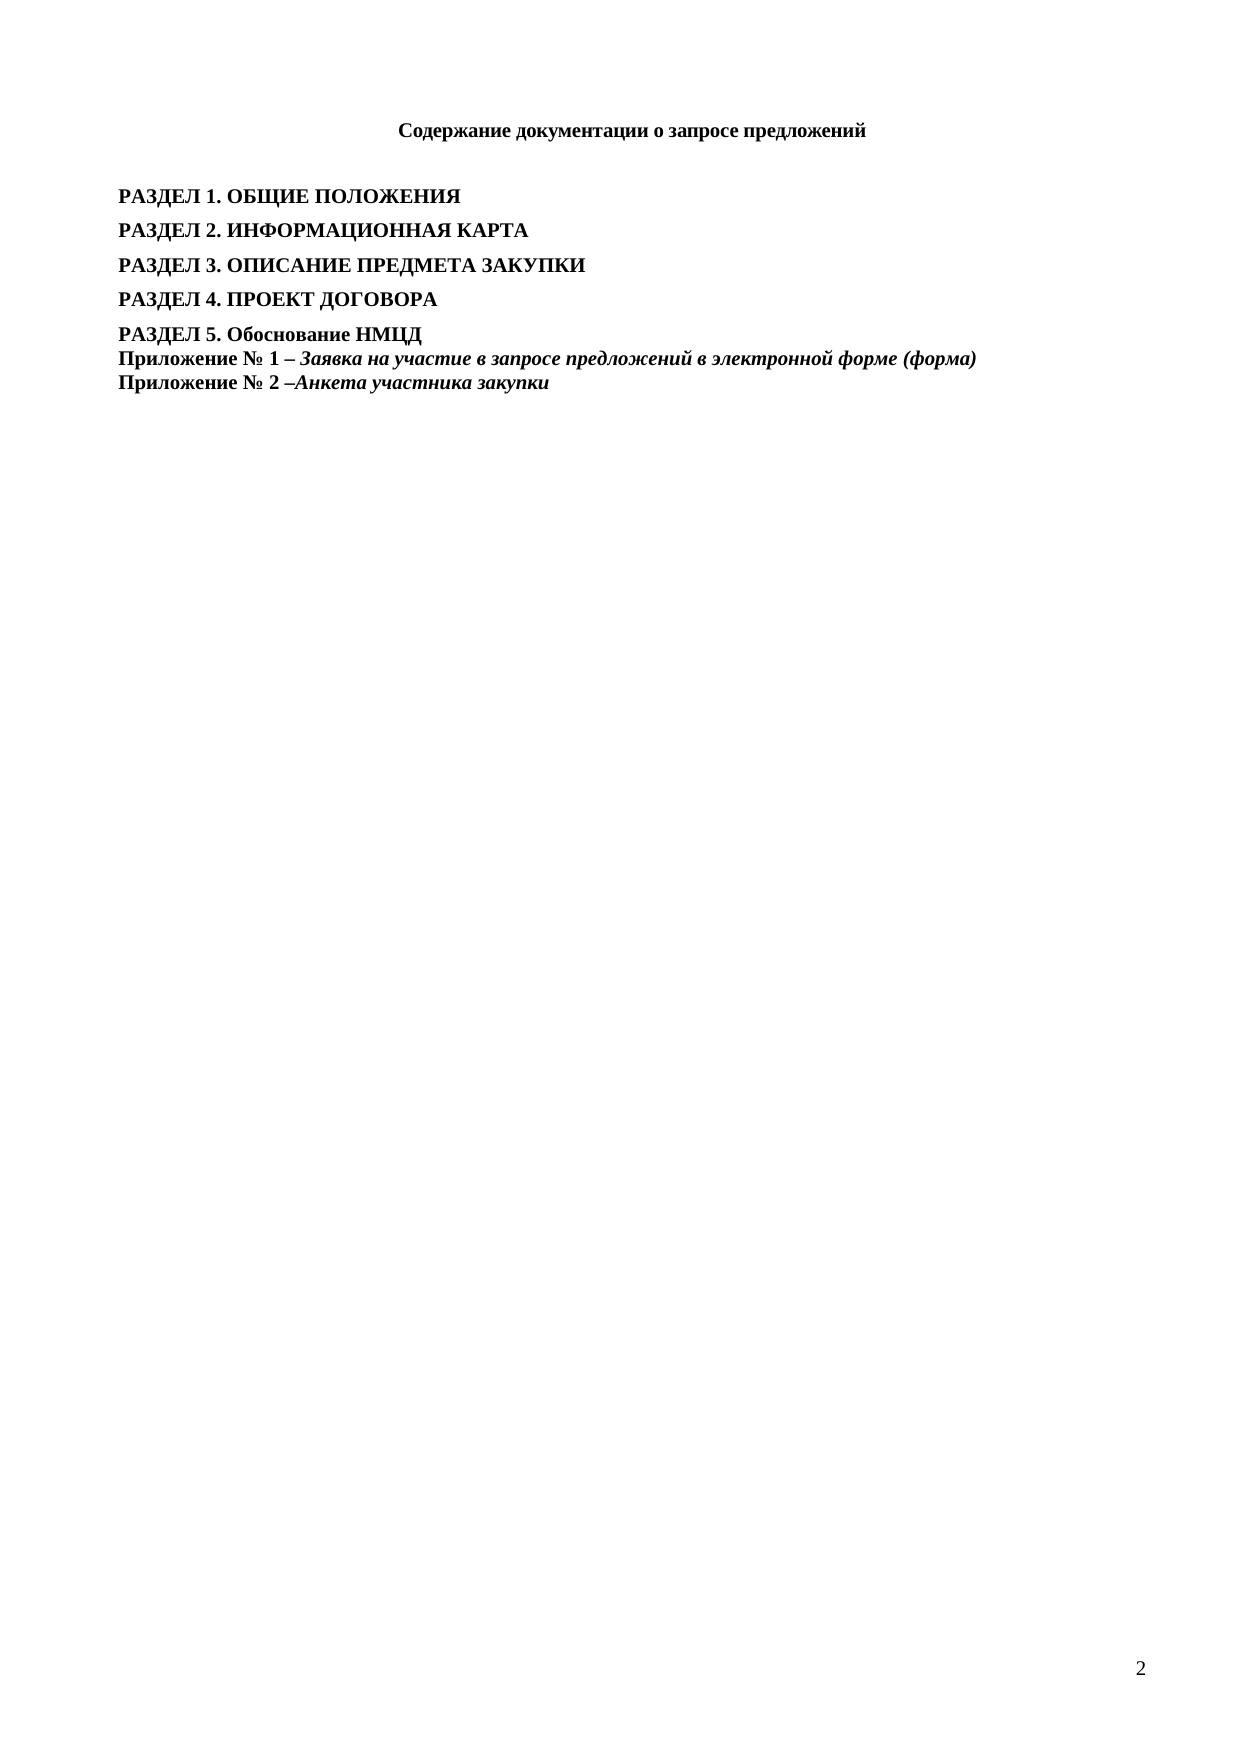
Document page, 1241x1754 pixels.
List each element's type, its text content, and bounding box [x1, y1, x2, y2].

text РАЗДЕЛ 5. Обоснование НМЦД [118, 322, 1146, 346]
text РАЗДЕЛ 1. Общие положения [118, 184, 1146, 208]
text РАЗДЕЛ 2. Информационная карта [118, 218, 1146, 242]
text РАЗДЕЛ 4. ПРОЕКТ ДОГОВОРА [118, 287, 1146, 311]
text Приложение № 2 –Анкета участника закупки [118, 370, 1146, 394]
text РАЗДЕЛ 3. ОПИСАНИЕ ПРЕДМЕТА ЗАКУПКИ [118, 253, 1146, 277]
text Содержание документации о запросе предложений [118, 118, 1146, 142]
text Приложение № 1 – Заявка на участие в запросе предложений в электронной форме (форма) [118, 346, 1146, 370]
